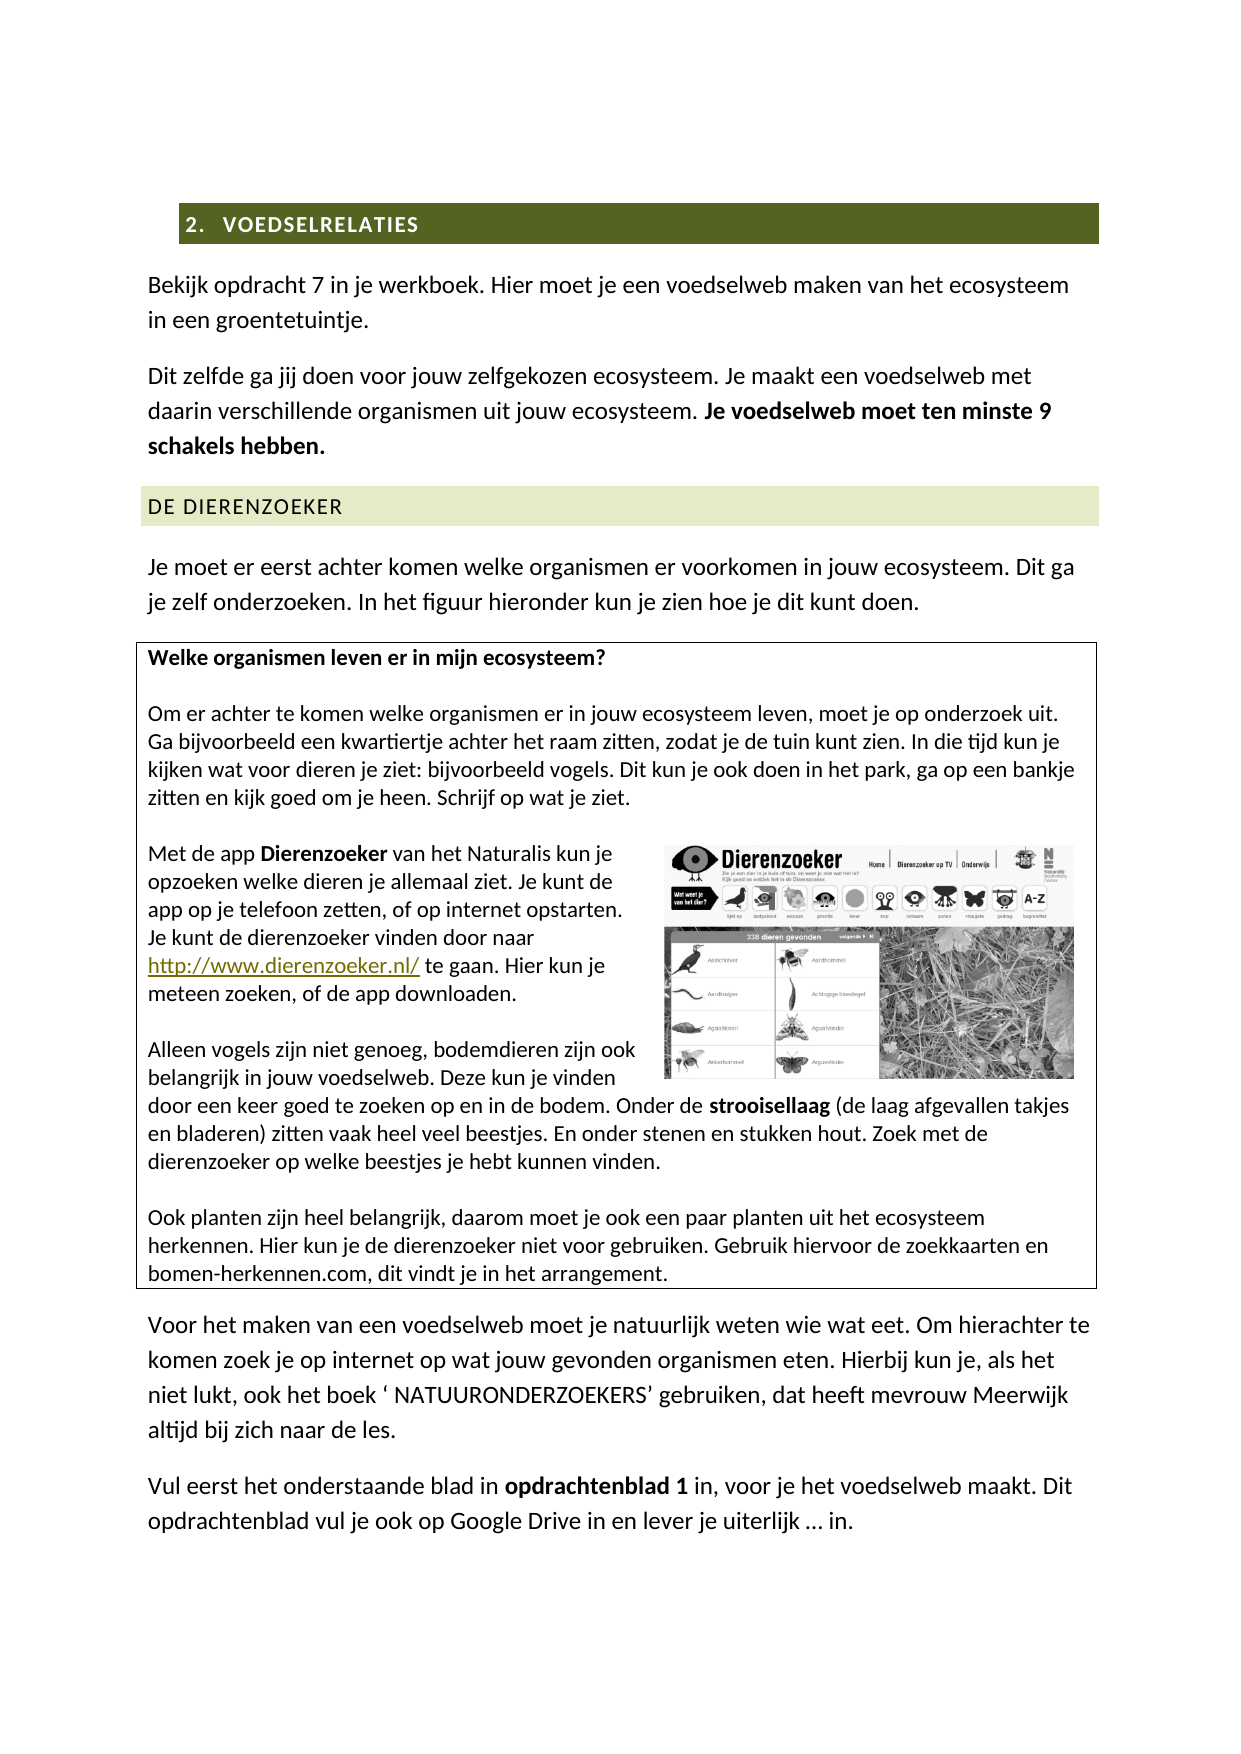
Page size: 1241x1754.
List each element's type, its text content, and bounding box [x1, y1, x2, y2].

subtitle De dierenzoeker [148, 492, 1093, 520]
text Je moet er eerst achter komen welke organismen er voorkomen in jouw ecosysteem. Dit ga je zelf onderzoeken. In het figuur hieronder kun je zien hoe je dit kunt doen. [148, 551, 1093, 617]
text Vul eerst het onderstaande blad in opdrachtenblad 1 in, voor je het voedselweb maakt. Dit opdrachtenblad vul je ook op Google Drive in en lever je uiterlijk … in. [148, 1470, 1093, 1536]
subtitle Voedselrelaties [185, 210, 1093, 238]
text Dit zelfde ga jij doen voor jouw zelfgekozen ecosysteem. Je maakt een voedselweb met daarin verschillende organismen uit jouw ecosysteem. Je voedselweb moet ten minste 9 schakels hebben. [148, 360, 1093, 460]
text Voor het maken van een voedselweb moet je natuurlijk weten wie wat eet. Om hierachter te komen zoek je op internet op wat jouw gevonden organismen eten. Hierbij kun je, als het niet lukt, ook het boek ‘ NATUURONDERZOEKERS’ gebruiken, dat heeft mevrouw Meerwijk altijd bij zich naar de les. [148, 1309, 1093, 1445]
text Bekijk opdracht 7 in je werkboek. Hier moet je een voedselweb maken van het ecosysteem in een groentetuintje. [148, 269, 1093, 334]
table_header Welke organismen leven er in mijn ecosysteem? Om er achter te komen welke organismen er in jouw ecosysteem leven, moet je op onderzoek uit. Ga bijvoorbeeld een kwartiertje achter het raam zitten, zodat je de tuin kunt zien. In die tijd kun je kijken wat voor dieren je ziet: bijvoorbeeld vogels. Dit kun je ook doen in het park, ga op een bankje zitten en kijk goed om je heen. Schrijf op wat je ziet. Met de app Dierenzoeker van het Naturalis kun je opzoeken welke dieren je allemaal ziet. Je kunt de app op je telefoon zetten, of op internet opstarten. Je kunt de dierenzoeker vinden door naar http://www.dierenzoeker.nl/ te gaan. Hier kun je meteen zoeken, of de app downloaden. Alleen vogels zijn niet genoeg, bodemdieren zijn ook belangrijk in jouw voedselweb. Deze kun je vinden door een keer goed te zoeken op en in de bodem. Onder de strooisellaag (de laag afgevallen takjes en bladeren) zitten vaak heel veel beestjes. En onder stenen en stukken hout. Zoek met de dierenzoeker op welke beestjes je hebt kunnen vinden. Ook planten zijn heel belangrijk, daarom moet je ook een paar planten uit het ecosysteem herkennen. Hier kun je de dierenzoeker niet voor gebruiken. Gebruik hiervoor de zoekkaarten en bomen-herkennen.com, dit vindt je in het arrangement. [137, 643, 1096, 1287]
